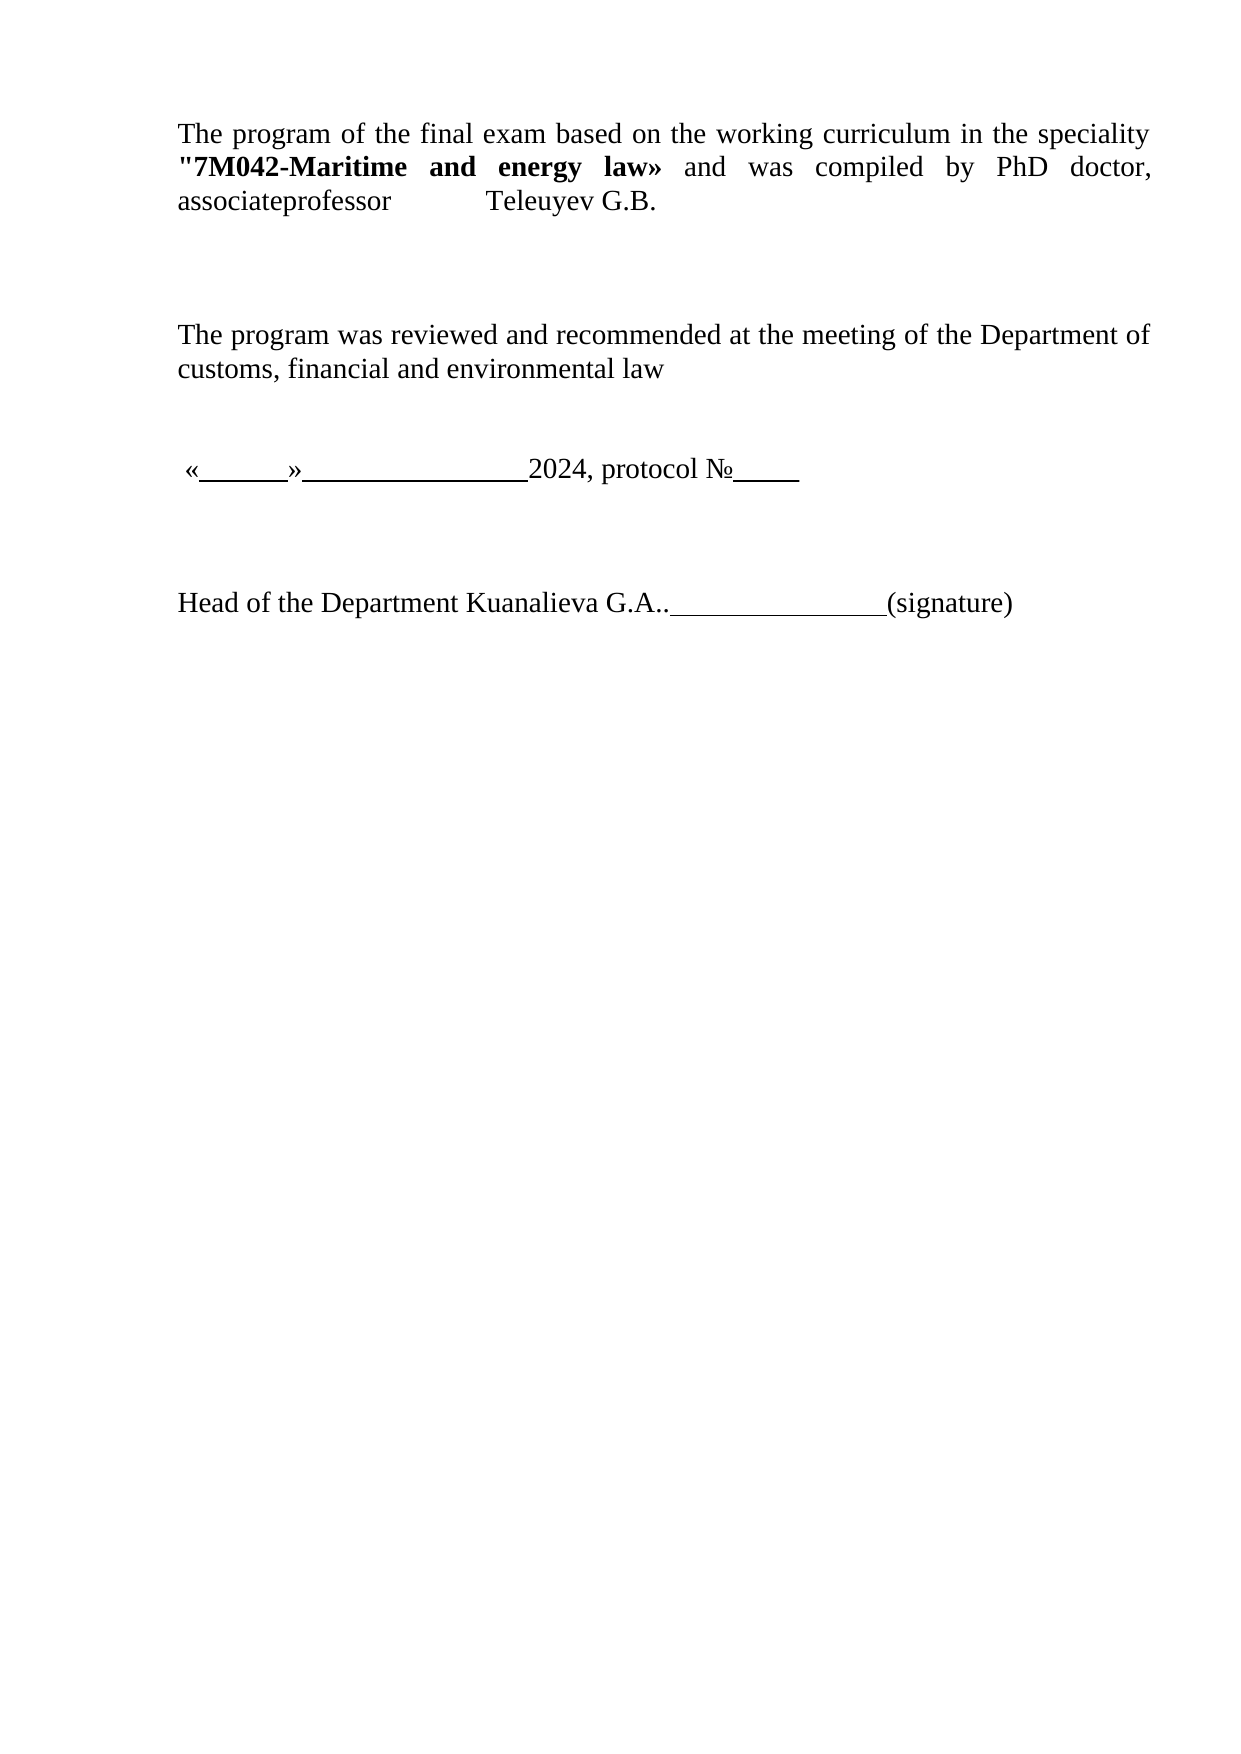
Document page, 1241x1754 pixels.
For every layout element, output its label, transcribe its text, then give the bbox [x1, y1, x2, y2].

text Head of the Department Kuanalieva G.A.. (signature) [177, 586, 1163, 619]
text The program of the final exam based on the working curriculum in the speciality "7M042-Maritime and energy law» and was compiled by PhD doctor, associateprofessor Teleuyev G.B. [177, 116, 1152, 217]
text « » 2024, protocol № [184, 451, 1163, 484]
text The program was reviewed and recommended at the meeting of the Department of customs, financial and environmental law [177, 317, 1152, 384]
